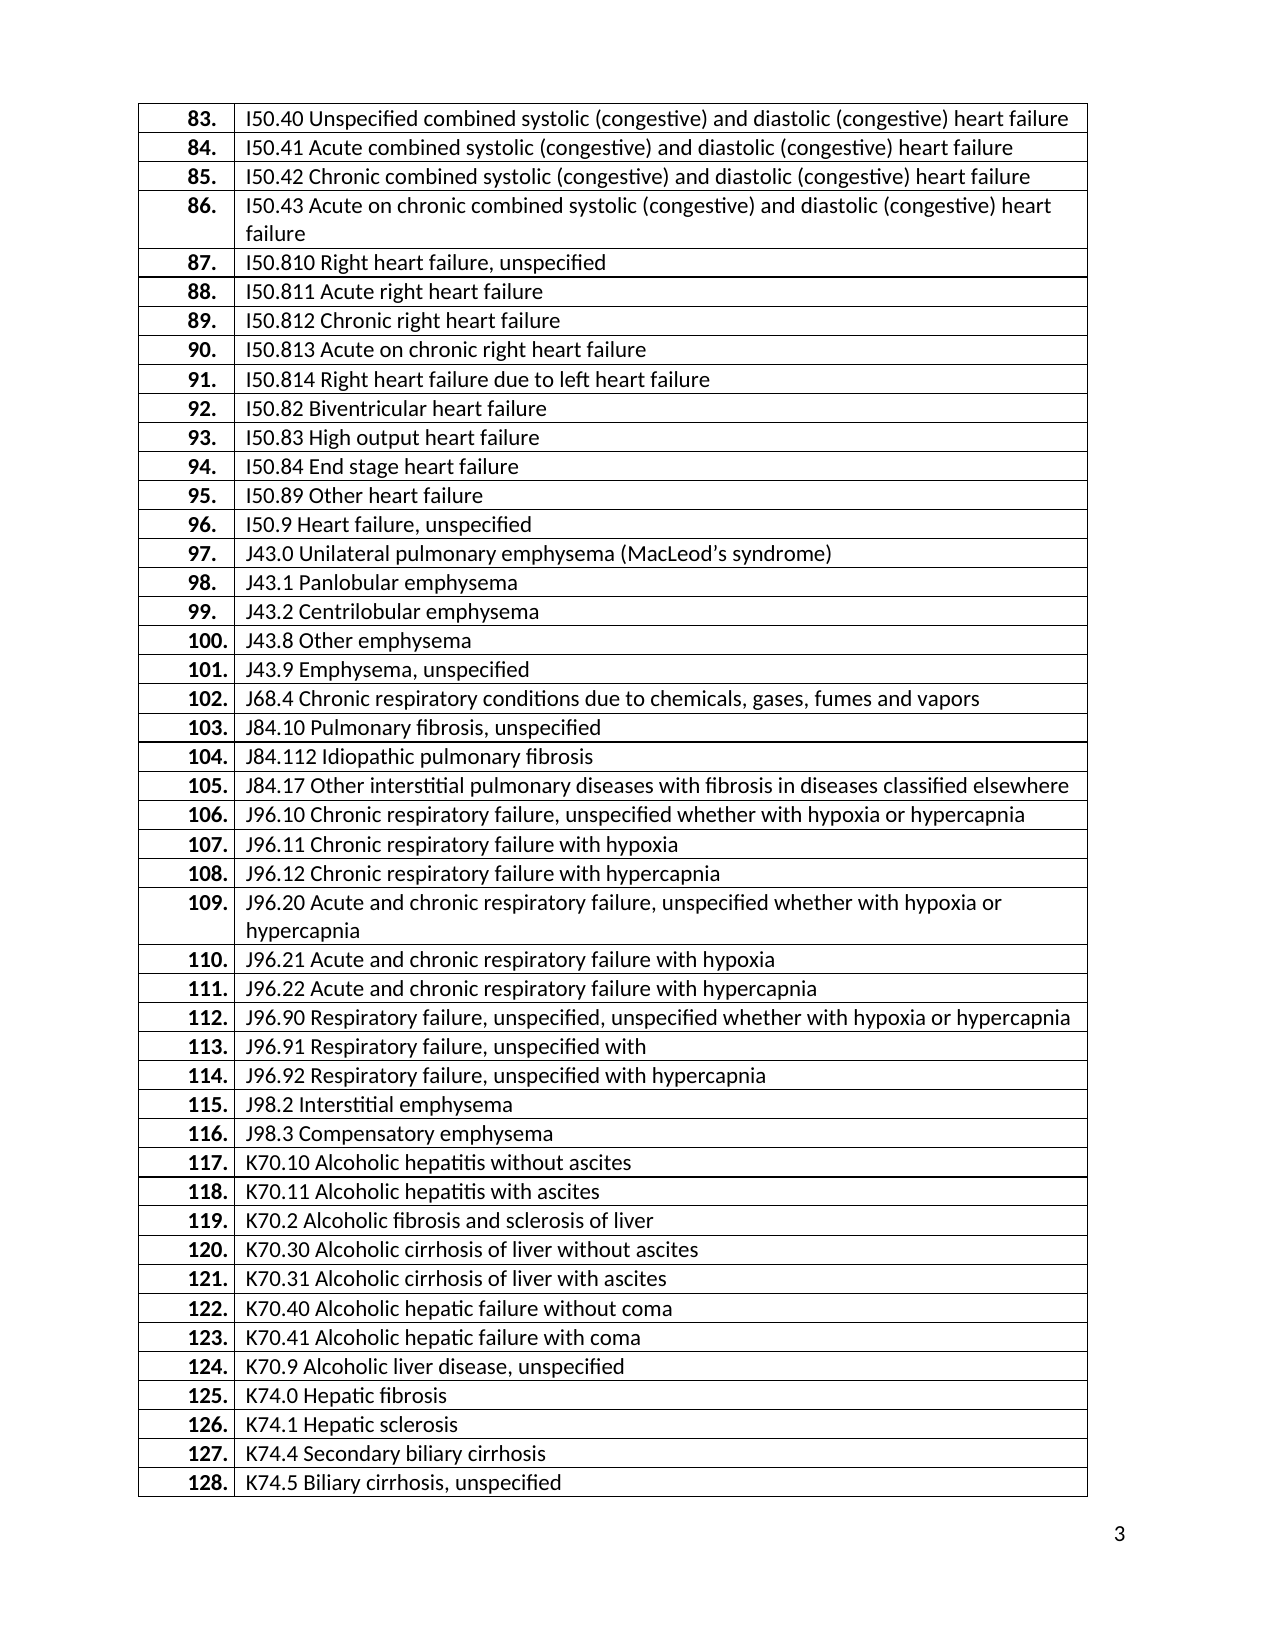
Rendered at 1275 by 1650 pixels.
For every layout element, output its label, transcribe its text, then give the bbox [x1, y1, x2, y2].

table_cell [139, 655, 234, 683]
table_cell [139, 191, 234, 247]
table_cell J96.92 Respiratory failure, unspecified with hypercapnia [235, 1061, 1087, 1089]
table_cell [139, 249, 234, 276]
table_cell [139, 974, 234, 1002]
table_cell [139, 481, 234, 509]
table_cell I50.811 Acute right heart failure [235, 278, 1087, 306]
table_cell [139, 830, 234, 858]
table_cell K70.10 Alcoholic hepatitis without ascites [235, 1148, 1087, 1176]
table_cell J84.112 Idiopathic pulmonary fibrosis [235, 743, 1087, 771]
table_cell J96.20 Acute and chronic respiratory failure, unspecified whether with hypoxia or hypercapnia [235, 888, 1087, 944]
table_cell [139, 452, 234, 480]
table_cell [139, 278, 234, 306]
table_cell J96.21 Acute and chronic respiratory failure with hypoxia [235, 945, 1087, 973]
table_cell [139, 1206, 234, 1234]
table_cell [139, 1410, 234, 1438]
table_cell [139, 597, 234, 625]
table_cell J43.0 Unilateral pulmonary emphysema (MacLeod’s syndrome) [235, 539, 1087, 567]
table_cell K70.41 Alcoholic hepatic failure with coma [235, 1323, 1087, 1351]
table_cell [139, 945, 234, 973]
table_cell [139, 1119, 234, 1147]
table_cell J43.1 Panlobular emphysema [235, 568, 1087, 596]
table_cell [139, 684, 234, 712]
table_cell [139, 626, 234, 654]
table_cell [139, 859, 234, 887]
table_cell [139, 133, 234, 161]
table_cell J68.4 Chronic respiratory conditions due to chemicals, gases, fumes and vapors [235, 684, 1087, 712]
table_cell J96.90 Respiratory failure, unspecified, unspecified whether with hypoxia or hypercapnia [235, 1003, 1087, 1031]
table_cell [139, 1236, 234, 1263]
table_cell I50.42 Chronic combined systolic (congestive) and diastolic (congestive) heart failure [235, 162, 1087, 190]
table_cell [139, 1294, 234, 1322]
table_cell K70.31 Alcoholic cirrhosis of liver with ascites [235, 1265, 1087, 1293]
table_cell [139, 1381, 234, 1409]
table_cell [139, 539, 234, 567]
table_cell [139, 307, 234, 334]
table_cell [139, 1003, 234, 1031]
table_cell [139, 394, 234, 422]
table_cell [139, 1090, 234, 1118]
table_cell K70.30 Alcoholic cirrhosis of liver without ascites [235, 1236, 1087, 1263]
table_cell J96.12 Chronic respiratory failure with hypercapnia [235, 859, 1087, 887]
table_cell [139, 1323, 234, 1351]
table_cell [139, 423, 234, 451]
table_cell K70.11 Alcoholic hepatitis with ascites [235, 1178, 1087, 1205]
table_cell [139, 1439, 234, 1467]
table_cell I50.9 Heart failure, unspecified [235, 510, 1087, 538]
table_cell [139, 1265, 234, 1293]
table_cell K74.4 Secondary biliary cirrhosis [235, 1439, 1087, 1467]
table_cell J96.91 Respiratory failure, unspecified with [235, 1032, 1087, 1060]
table_cell I50.43 Acute on chronic combined systolic (congestive) and diastolic (congestive) heart failure [235, 191, 1087, 247]
table_cell K74.0 Hepatic fibrosis [235, 1381, 1087, 1409]
table_cell I50.83 High output heart failure [235, 423, 1087, 451]
table_cell I50.814 Right heart failure due to left heart failure [235, 365, 1087, 393]
table_cell J98.3 Compensatory emphysema [235, 1119, 1087, 1147]
table_cell [139, 365, 234, 393]
table_cell J43.9 Emphysema, unspecified [235, 655, 1087, 683]
table_cell [139, 1178, 234, 1205]
table_cell J43.8 Other emphysema [235, 626, 1087, 654]
table_cell [139, 104, 234, 132]
table_cell I50.810 Right heart failure, unspecified [235, 249, 1087, 276]
table_cell [139, 568, 234, 596]
table_cell [139, 1468, 234, 1496]
table_cell [139, 1148, 234, 1176]
table_cell I50.812 Chronic right heart failure [235, 307, 1087, 334]
table_cell K70.9 Alcoholic liver disease, unspecified [235, 1352, 1087, 1380]
table_cell [139, 510, 234, 538]
table_cell I50.813 Acute on chronic right heart failure [235, 336, 1087, 364]
table_cell [139, 772, 234, 799]
table_cell I50.82 Biventricular heart failure [235, 394, 1087, 422]
table_cell I50.40 Unspecified combined systolic (congestive) and diastolic (congestive) heart failure [235, 104, 1087, 132]
table_cell [139, 1032, 234, 1060]
table_cell [139, 1352, 234, 1380]
table_cell [139, 714, 234, 741]
table_cell I50.84 End stage heart failure [235, 452, 1087, 480]
table_cell K74.5 Biliary cirrhosis, unspecified [235, 1468, 1087, 1496]
table_cell [139, 801, 234, 829]
table_cell J96.22 Acute and chronic respiratory failure with hypercapnia [235, 974, 1087, 1002]
table_cell J84.17 Other interstitial pulmonary diseases with fibrosis in diseases classified elsewhere [235, 772, 1087, 799]
table_cell [139, 888, 234, 944]
table_cell K70.2 Alcoholic fibrosis and sclerosis of liver [235, 1206, 1087, 1234]
table_cell J98.2 Interstitial emphysema [235, 1090, 1087, 1118]
table_cell [139, 162, 234, 190]
table_cell [139, 1061, 234, 1089]
table_cell I50.89 Other heart failure [235, 481, 1087, 509]
table_cell J84.10 Pulmonary fibrosis, unspecified [235, 714, 1087, 741]
table_cell I50.41 Acute combined systolic (congestive) and diastolic (congestive) heart failure [235, 133, 1087, 161]
table_cell K70.40 Alcoholic hepatic failure without coma [235, 1294, 1087, 1322]
table_cell [139, 743, 234, 771]
table_cell K74.1 Hepatic sclerosis [235, 1410, 1087, 1438]
table_cell J96.11 Chronic respiratory failure with hypoxia [235, 830, 1087, 858]
table_cell [139, 336, 234, 364]
table_cell J43.2 Centrilobular emphysema [235, 597, 1087, 625]
table_cell J96.10 Chronic respiratory failure, unspecified whether with hypoxia or hypercapnia [235, 801, 1087, 829]
